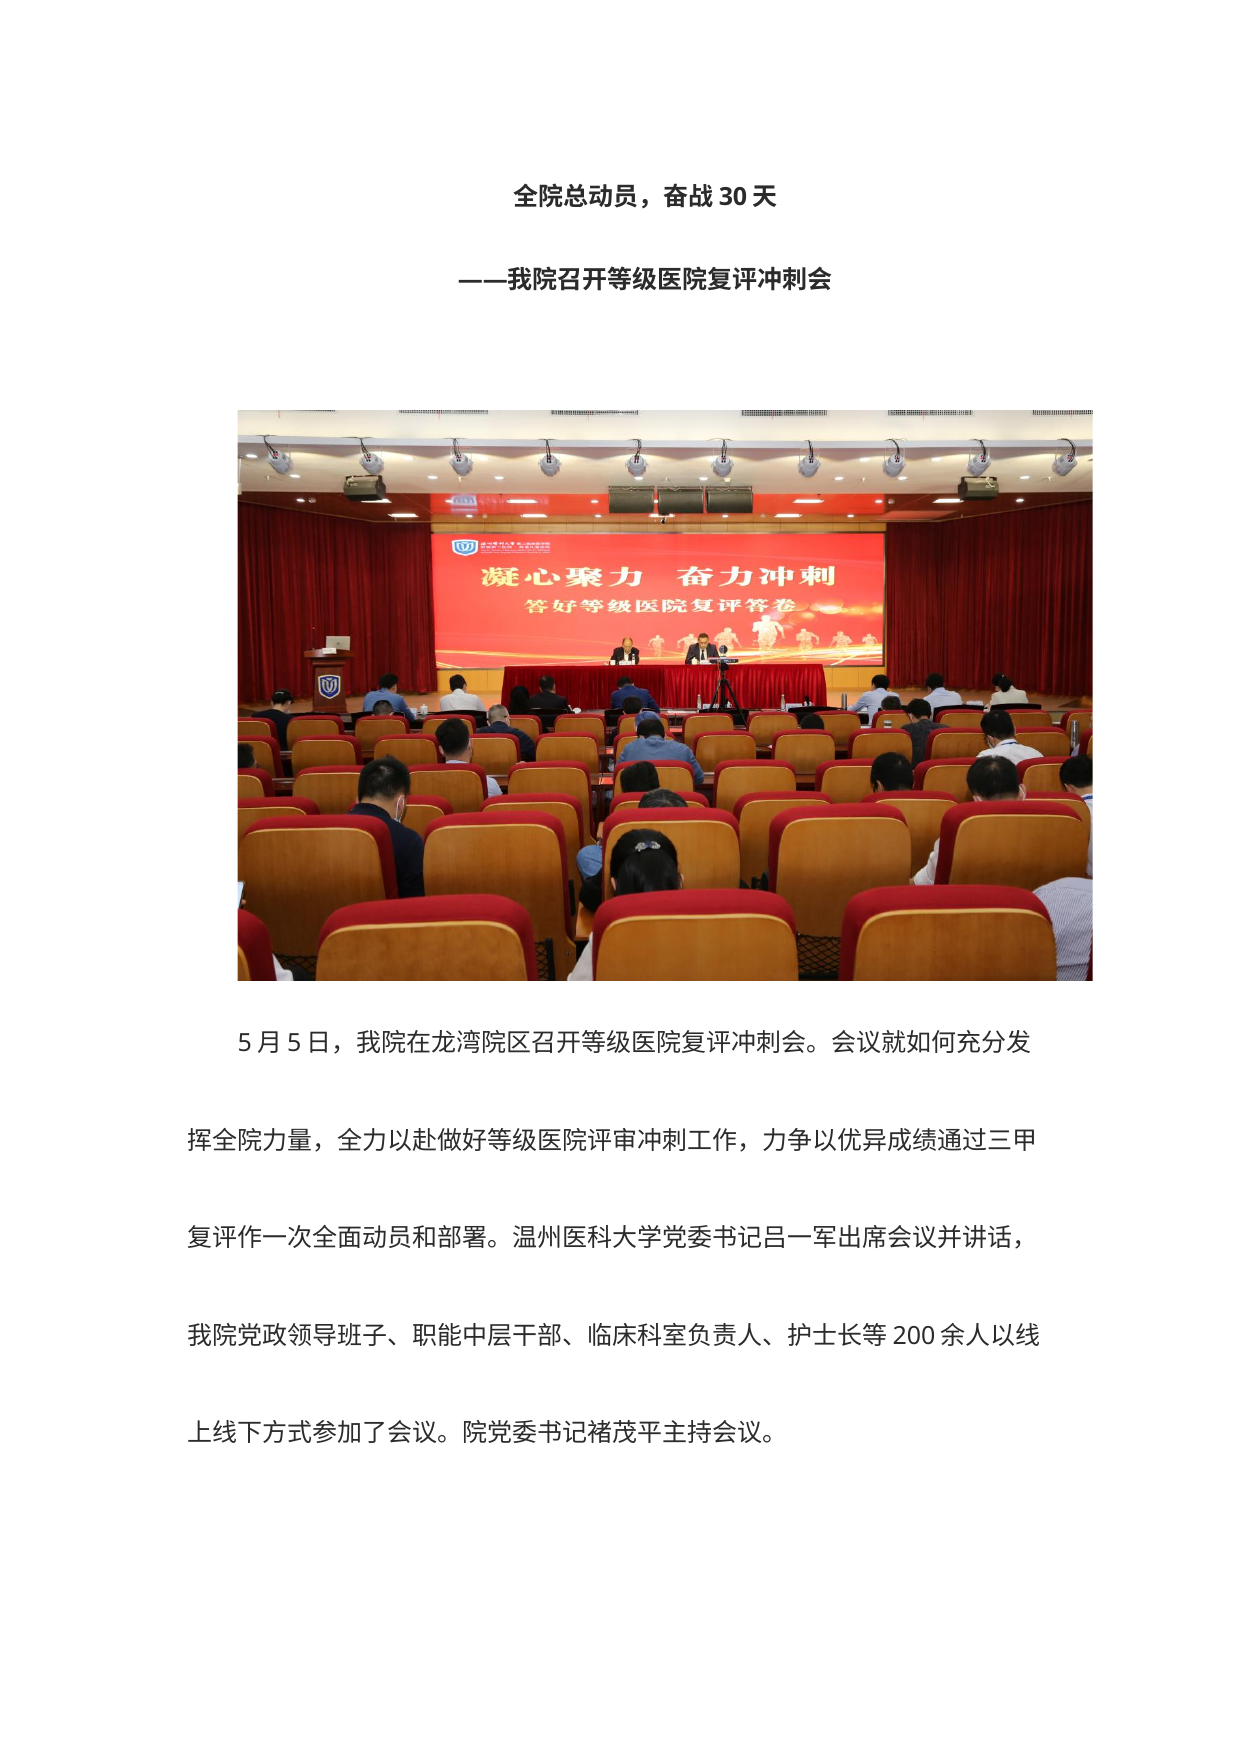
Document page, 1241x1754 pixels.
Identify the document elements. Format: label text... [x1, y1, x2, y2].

text ——我院召开等级医院复评冲刺会 [187, 245, 1053, 310]
text 5月5日，我院在龙湾院区召开等级医院复评冲刺会。会议就如何充分发挥全院力量，全力以赴做好等级医院评审冲刺工作，力争以优异成绩通过三甲复评作一次全面动员和部署。温州医科大学党委书记吕一军出席会议并讲话，我院党政领导班子、职能中层干部、临床科室负责人、护士长等200余人以线上线下方式参加了会议。院党委书记褚茂平主持会议。 [187, 1008, 1053, 1463]
text 全院总动员，奋战30天 [187, 162, 1053, 227]
picture [237, 410, 1093, 981]
